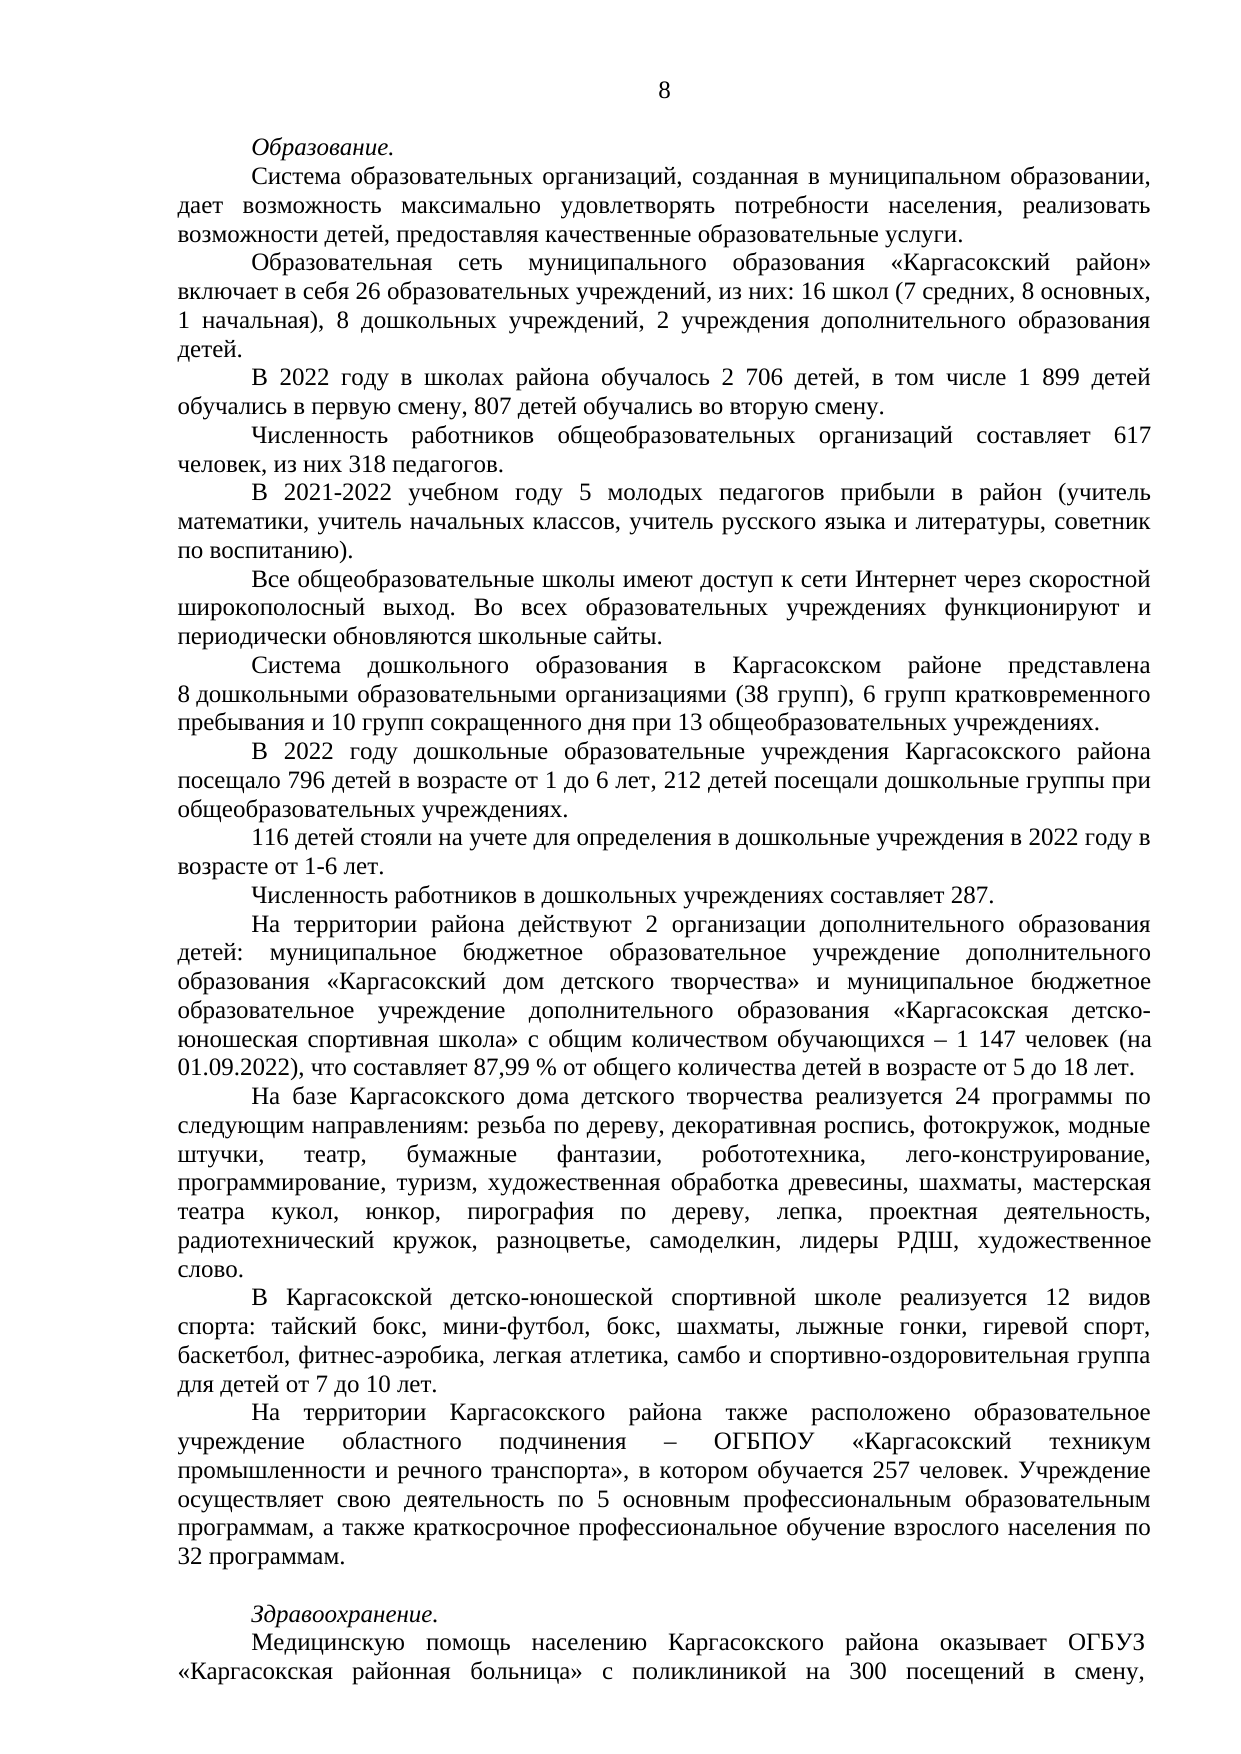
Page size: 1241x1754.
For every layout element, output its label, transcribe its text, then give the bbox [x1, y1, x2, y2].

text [177, 1627, 1146, 1685]
text В 2022 году дошкольные образовательные учреждения Каргасокского района посещало 796 детей в возрасте от 1 до 6 лет, 212 детей посещали дошкольные группы при общеобразовательных учреждениях. [177, 736, 1152, 822]
text На территории Каргасокского района также расположено образовательное учреждение областного подчинения – ОГБПОУ «Каргасокский техникум промышленности и речного транспорта», в котором обучается 257 человек. Учреждение осуществляет свою деятельность по 5 основным профессиональным образовательным программам, а также краткосрочное профессиональное обучение взрослого населения по 32 программам. [177, 1397, 1152, 1570]
text Система дошкольного образования в Каргасокском районе представлена 8 дошкольными образовательными организациями (38 групп), 6 групп кратковременного пребывания и 10 групп сокращенного дня при 13 общеобразовательных учреждениях. [177, 650, 1152, 736]
text Система образовательных организаций, созданная в муниципальном образовании, дает возможность максимально удовлетворять потребности населения, реализовать возможности детей, предоставляя качественные образовательные услуги. [177, 161, 1152, 247]
text В Каргасокской детско-юношеской спортивной школе реализуется 12 видов спорта: тайский бокс, мини-футбол, бокс, шахматы, лыжные гонки, гиревой спорт, баскетбол, фитнес-аэробика, легкая атлетика, самбо и спортивно-оздоровительная группа для детей от 7 до 10 лет. [177, 1282, 1152, 1397]
text Все общеобразовательные школы имеют доступ к сети Интернет через скоростной широкополосный выход. Во всех образовательных учреждениях функционируют и периодически обновляются школьные сайты. [177, 564, 1152, 650]
text Образование. [177, 132, 1152, 161]
text Численность работников общеобразовательных организаций составляет 617 человек, из них 318 педагогов. [177, 420, 1152, 477]
text На базе Каргасокского дома детского творчества реализуется 24 программы по следующим направлениям: резьба по дереву, декоративная роспись, фотокружок, модные штучки, театр, бумажные фантазии, робототехника, лего-конструирование, программирование, туризм, художественная обработка древесины, шахматы, мастерская театра кукол, юнкор, пирография по дереву, лепка, проектная деятельность, радиотехнический кружок, разноцветье, самоделкин, лидеры РДШ, художественное слово. [177, 1081, 1152, 1282]
text Численность работников в дошкольных учреждениях составляет 287. [177, 880, 1152, 909]
text 116 детей стояли на учете для определения в дошкольные учреждения в 2022 году в возрасте от 1-6 лет. [177, 822, 1152, 880]
text На территории района действуют 2 организации дополнительного образования детей: муниципальное бюджетное образовательное учреждение дополнительного образования «Каргасокский дом детского творчества» и муниципальное бюджетное образовательное учреждение дополнительного образования «Каргасокская детско-юношеская спортивная школа» с общим количеством обучающихся – 1 147 человек (на 01.09.2022), что составляет 87,99 % от общего количества детей в возрасте от 5 до 18 лет. [177, 909, 1152, 1081]
text Здравоохранение. [177, 1599, 1152, 1627]
text В 2021-2022 учебном году 5 молодых педагогов прибыли в район (учитель математики, учитель начальных классов, учитель русского языка и литературы, советник по воспитанию). [177, 477, 1152, 564]
text В 2022 году в школах района обучалось 2 706 детей, в том числе 1 899 детей обучались в первую смену, 807 детей обучались во вторую смену. [177, 362, 1152, 420]
text Образовательная сеть муниципального образования «Каргасокский район» включает в себя 26 образовательных учреждений, из них: 16 школ (7 средних, 8 основных, 1 начальная), 8 дошкольных учреждений, 2 учреждения дополнительного образования детей. [177, 247, 1152, 362]
